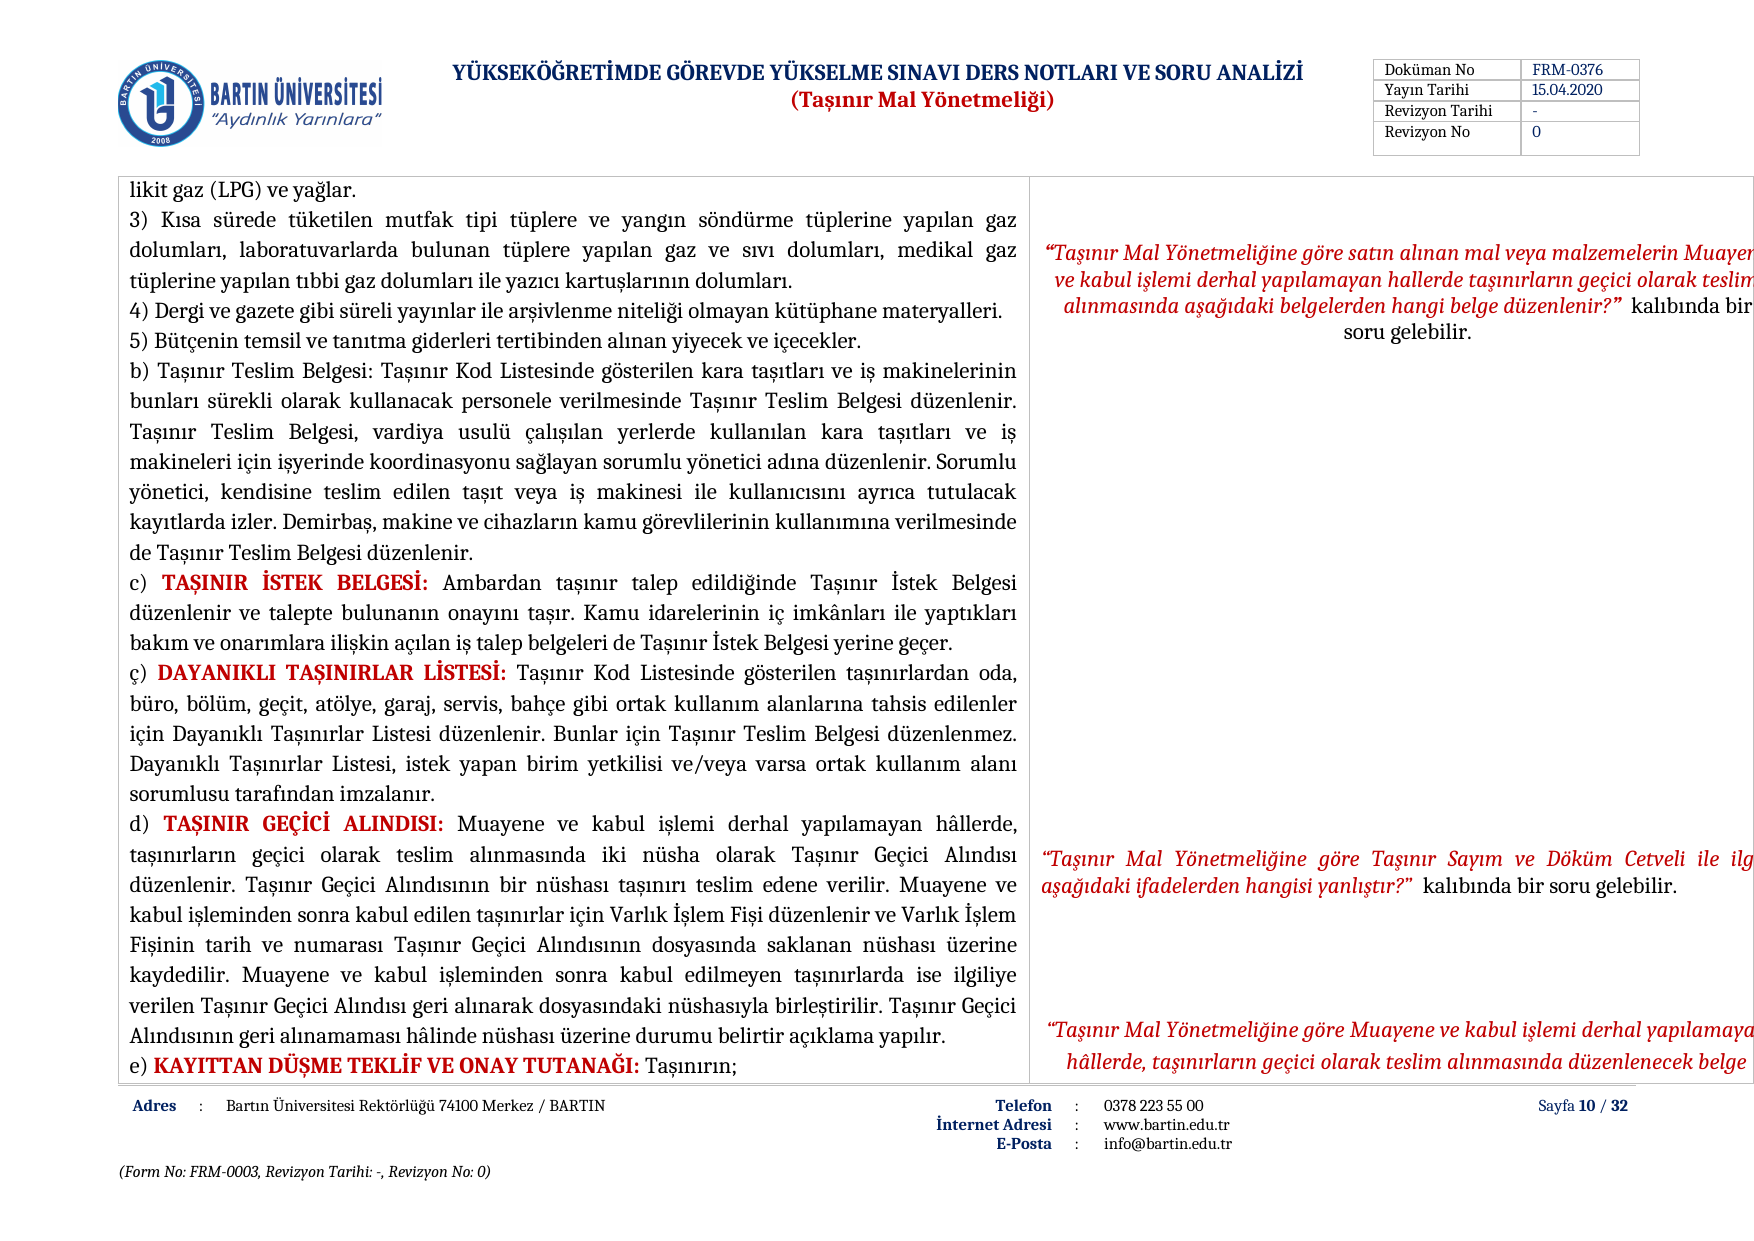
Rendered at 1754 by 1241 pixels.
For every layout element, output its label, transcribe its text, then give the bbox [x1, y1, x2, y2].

picture [118, 60, 382, 147]
